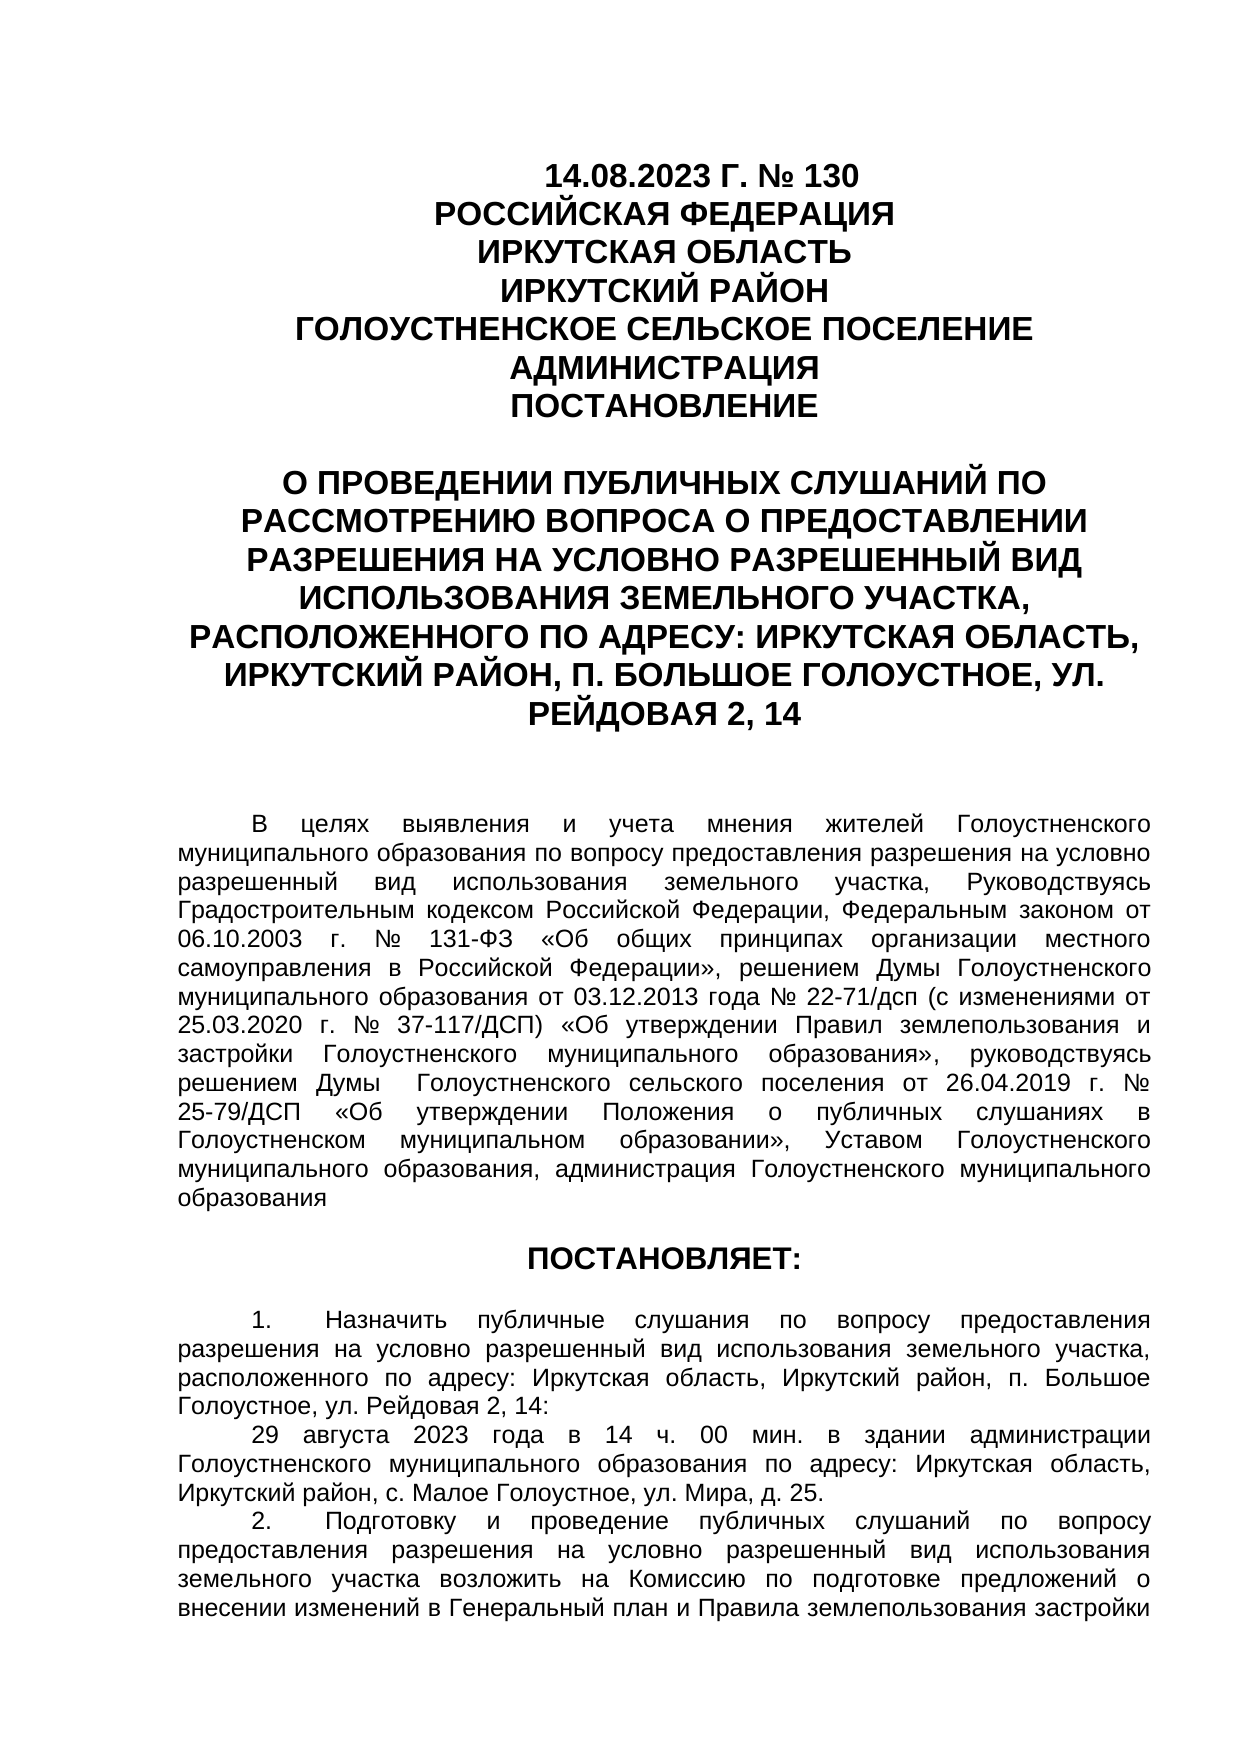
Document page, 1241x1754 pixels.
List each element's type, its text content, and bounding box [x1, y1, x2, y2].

text ИРКУТСКИЙ РАЙОН [177, 271, 1152, 309]
text ПОСТАНОВЛЯЕТ: [177, 1240, 1152, 1276]
text В целях выявления и учета мнения жителей Голоустненского муниципального образования по вопросу предоставления разрешения на условно разрешенный вид использования земельного участка, Руководствуясь Градостроительным кодексом Российской Федерации, Федеральным законом от 06.10.2003 г. № 131-ФЗ «Об общих принципах организации местного самоуправления в Российской Федерации», решением Думы Голоустненского муниципального образования от 03.12.2013 года № 22-71/дсп (с изменениями от 25.03.2020 г. № 37-117/ДСП) «Об утверждении Правил землепользования и застройки Голоустненского муниципального образования», руководствуясь решением Думы Голоустненского сельского поселения от 26.04.2019 г. № 25-79/ДСП «Об утверждении Положения о публичных слушаниях в Голоустненском муниципальном образовании», Уставом Голоустненского муниципального образования, администрация Голоустненского муниципального образования [177, 809, 1152, 1212]
list 29 августа 2023 года в 14 ч. 00 мин. в здании администрации Голоустненского муниципального образования по адресу: Иркутская область, Иркутский район, с. Малое Голоустное, ул. Мира, д. 25. [177, 1420, 1152, 1506]
text О ПРОВЕДЕНИИ ПУБЛИЧНЫХ СЛУШАНИЙ ПО РАССМОТРЕНИЮ ВОПРОСА О ПРЕДОСТАВЛЕНИИ РАЗРЕШЕНИЯ НА УСЛОВНО РАЗРЕШЕННЫЙ ВИД ИСПОЛЬЗОВАНИЯ ЗЕМЕЛЬНОГО УЧАСТКА, РАСПОЛОЖЕННОГО ПО АДРЕСУ: ИРКУТСКАЯ ОБЛАСТЬ, ИРКУТСКИЙ РАЙОН, П. БОЛЬШОЕ ГОЛОУСТНОЕ, УЛ. РЕЙДОВАЯ 2, 14 [177, 463, 1152, 732]
text ИРКУТСКАЯ ОБЛАСТЬ [177, 232, 1152, 271]
text ГОЛОУСТНЕНСКОЕ СЕЛЬСКОЕ ПОСЕЛЕНИЕ [177, 309, 1152, 348]
text 14.08.2023 Г. № 130 [177, 156, 1152, 194]
list Назначить публичные слушания по вопросу предоставления разрешения на условно разрешенный вид использования земельного участка, расположенного по адресу: Иркутская область, Иркутский район, п. Большое Голоустное, ул. Рейдовая 2, 14: [177, 1305, 1152, 1420]
text РОССИЙСКАЯ ФЕДЕРАЦИЯ [177, 194, 1152, 232]
text АДМИНИСТРАЦИЯ [177, 348, 1152, 386]
text ПОСТАНОВЛЕНИЕ [177, 386, 1152, 425]
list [177, 1506, 1152, 1621]
